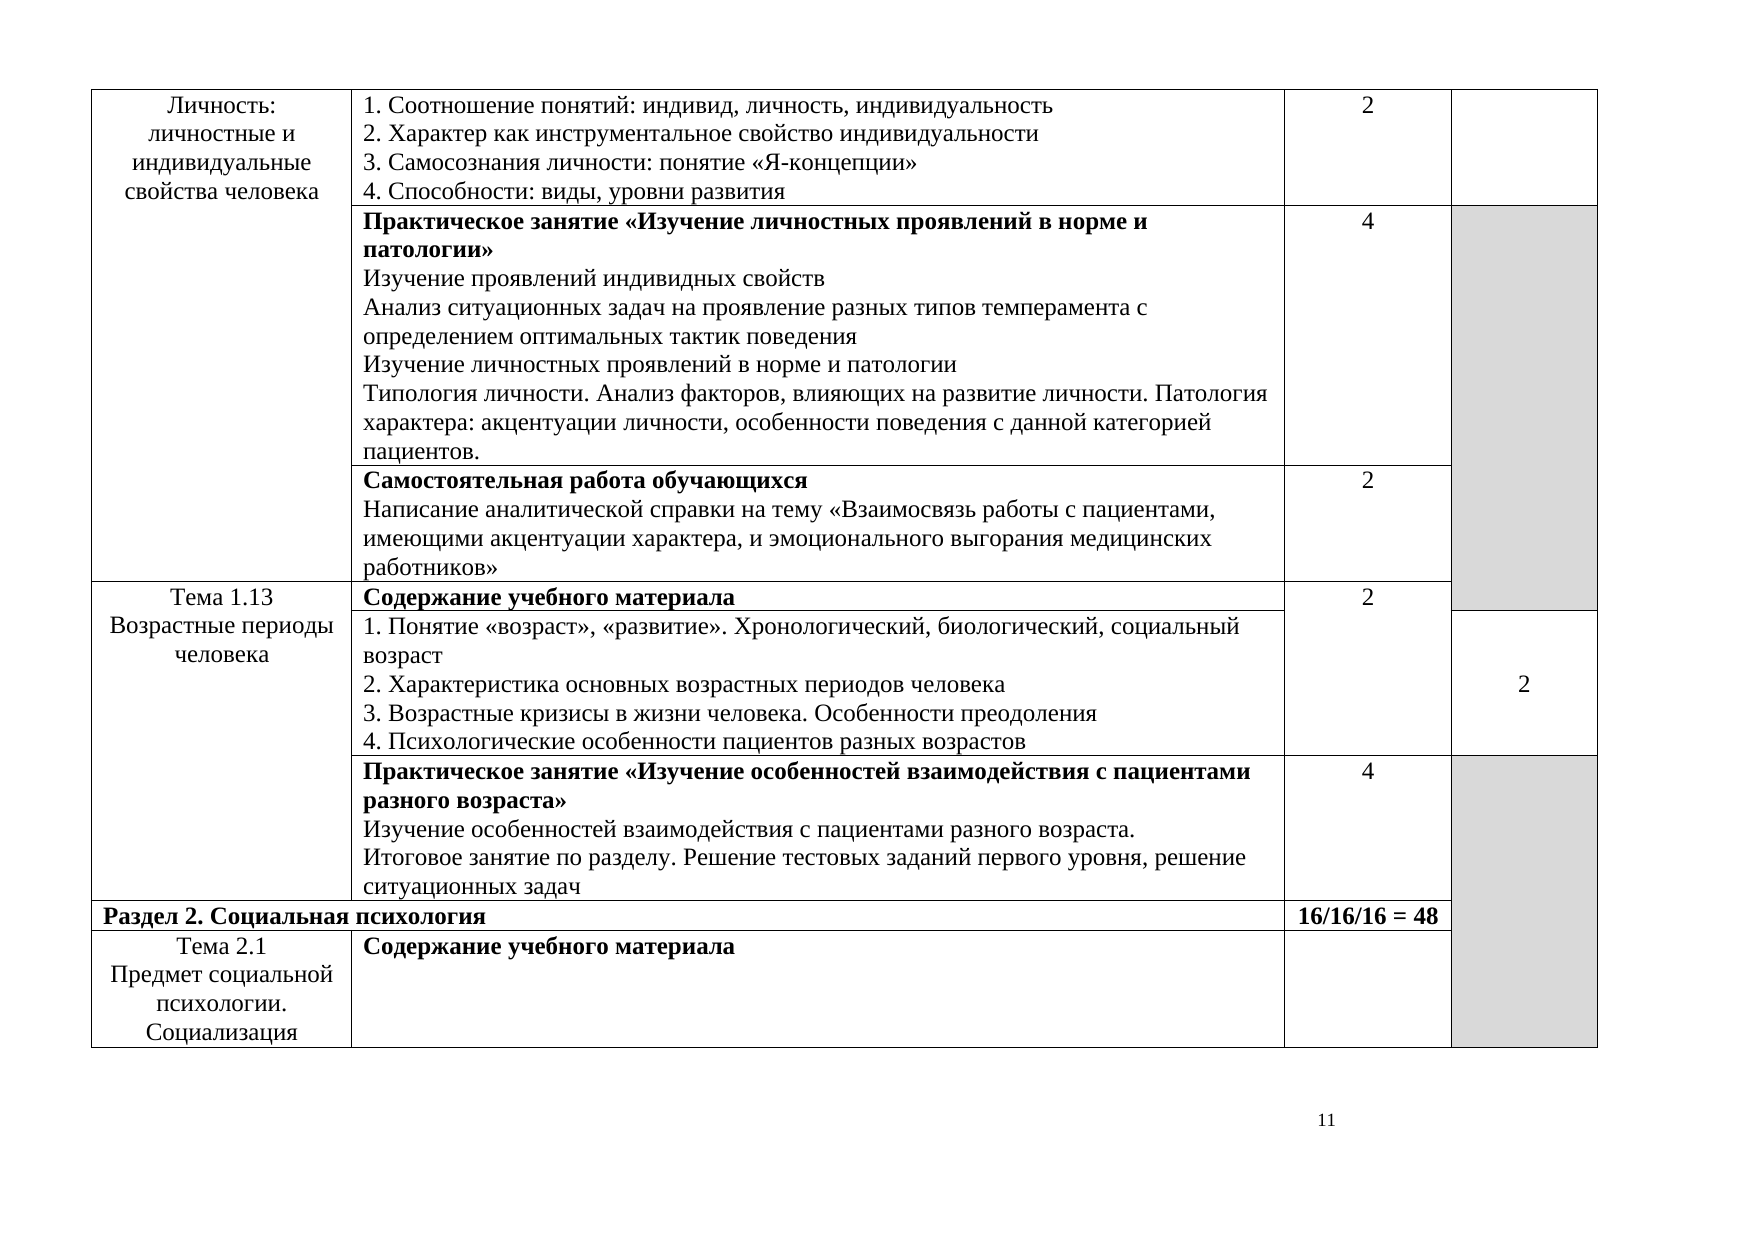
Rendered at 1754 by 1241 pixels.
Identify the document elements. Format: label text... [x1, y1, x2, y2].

table_cell 1. Соотношение понятий: индивид, личность, индивидуальность 2. Характер как инструментальное свойство индивидуальности 3. Самосознания личности: понятие «Я-концепции» 4. Способности: виды, уровни развития [352, 90, 1284, 205]
table_cell 4 [1285, 756, 1451, 900]
table_cell [1452, 756, 1597, 1047]
table_cell Содержание учебного материала [352, 582, 1284, 610]
table_cell 2 [1285, 582, 1451, 755]
table_cell [1452, 206, 1597, 610]
table_cell Раздел 2. Социальная психология [92, 901, 1284, 930]
table_cell 4 [1285, 206, 1451, 464]
table_cell 2 [1285, 466, 1451, 581]
table_cell Самостоятельная работа обучающихся Написание аналитической справки на тему «Взаимосвязь работы с пациентами, имеющими акцентуации характера, и эмоционального выгорания медицинских работников» [352, 466, 1284, 581]
table_cell 1. Понятие «возраст», «развитие». Хронологический, биологический, социальный возраст 2. Характеристика основных возрастных периодов человека 3. Возрастные кризисы в жизни человека. Особенности преодоления 4. Психологические особенности пациентов разных возрастов [352, 611, 1284, 755]
table_cell Практическое занятие «Изучение личностных проявлений в норме и патологии» Изучение проявлений индивидных свойств Анализ ситуационных задач на проявление разных типов темперамента с определением оптимальных тактик поведения Изучение личностных проявлений в норме и патологии Типология личности. Анализ факторов, влияющих на развитие личности. Патология характера: акцентуации личности, особенности поведения с данной категорией пациентов. [352, 206, 1284, 464]
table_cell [92, 90, 351, 581]
table_cell 2 [1452, 611, 1597, 755]
table_cell Практическое занятие «Изучение особенностей взаимодействия с пациентами разного возраста» Изучение особенностей взаимодействия с пациентами разного возраста. Итоговое занятие по разделу. Решение тестовых заданий первого уровня, решение ситуационных задач [352, 756, 1284, 900]
table_cell Тема 1.13 Возрастные периоды человека [92, 582, 351, 900]
table_cell 16/16/16 = 48 [1285, 901, 1451, 930]
table_cell 2 [1452, 90, 1597, 205]
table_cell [92, 931, 351, 1047]
table_cell Содержание учебного материала [352, 931, 1284, 1047]
table_cell 2 [1285, 90, 1451, 205]
table_cell [1285, 931, 1451, 1047]
